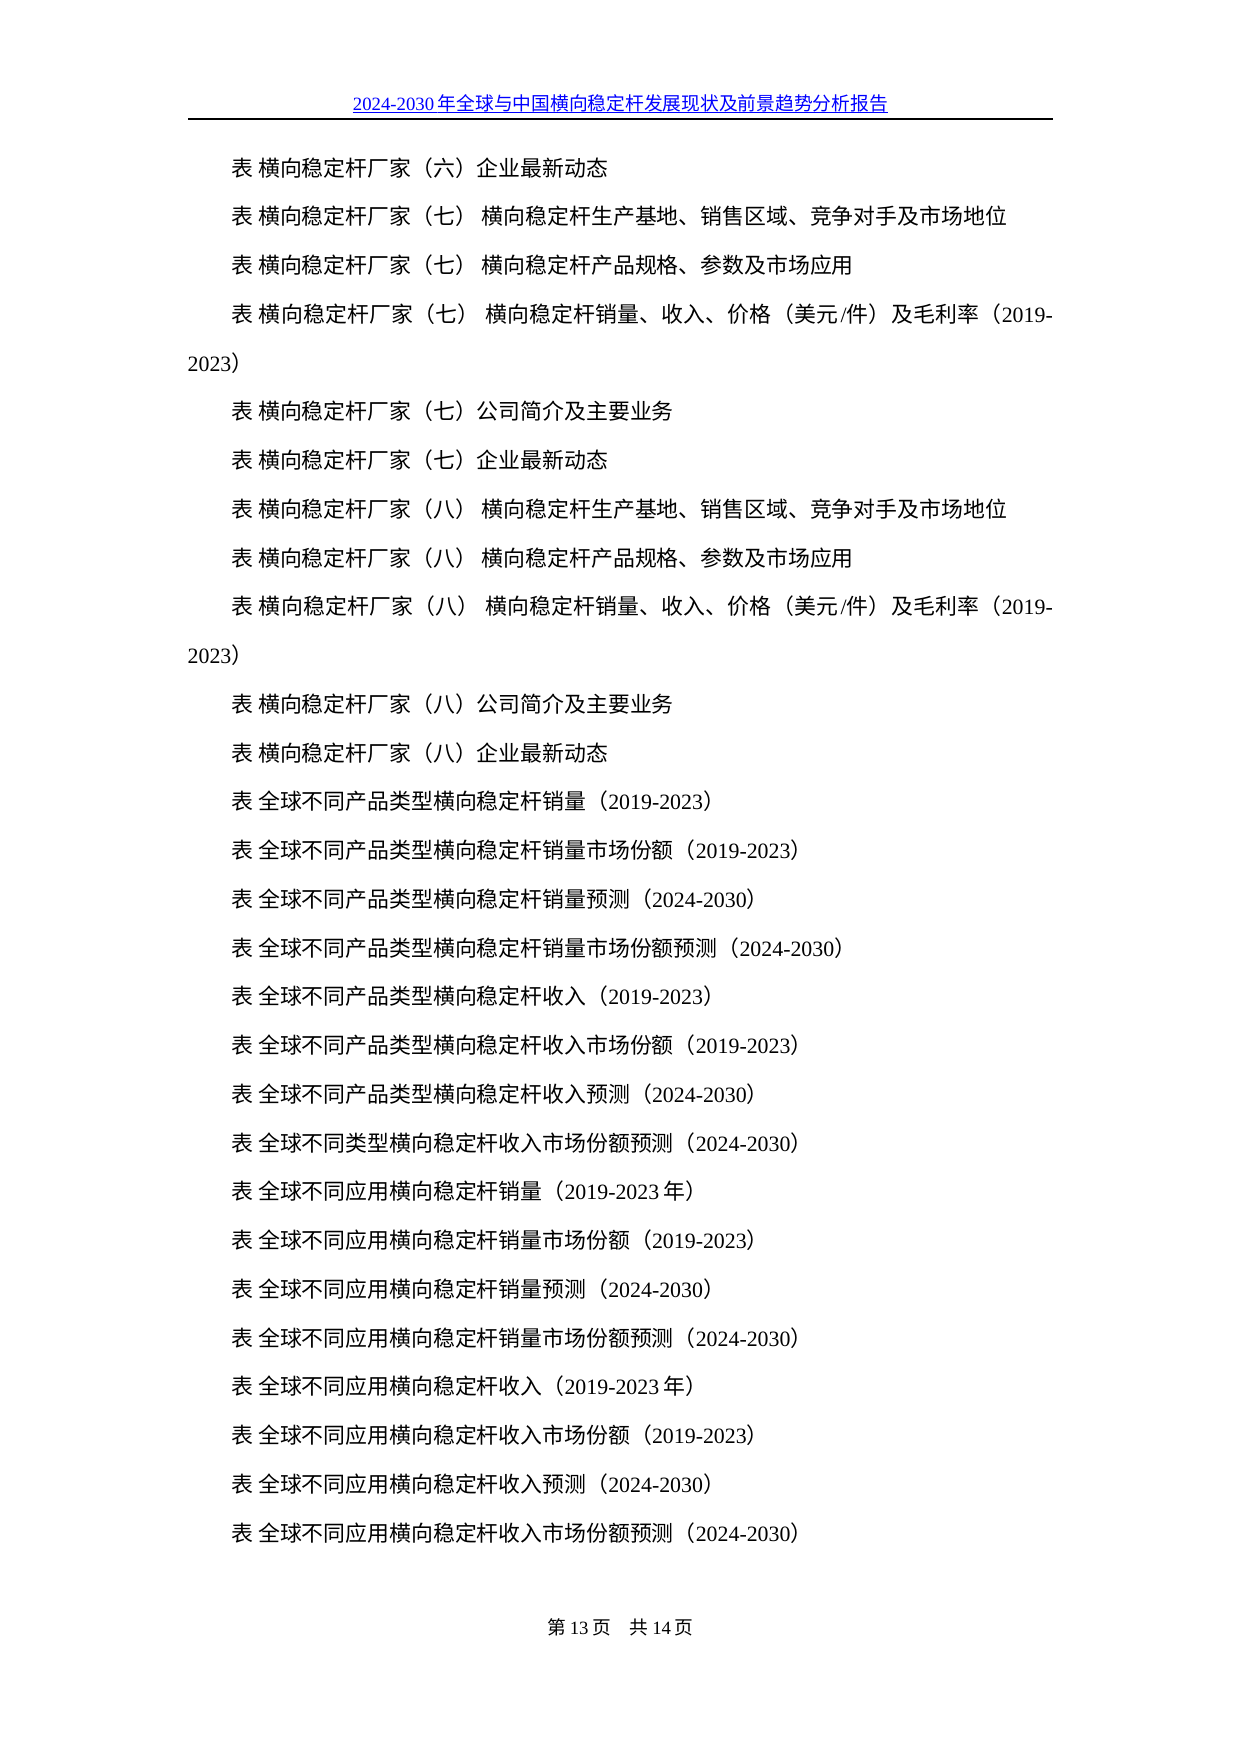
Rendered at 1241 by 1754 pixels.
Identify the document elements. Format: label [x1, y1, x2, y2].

text [187, 150, 1053, 1548]
